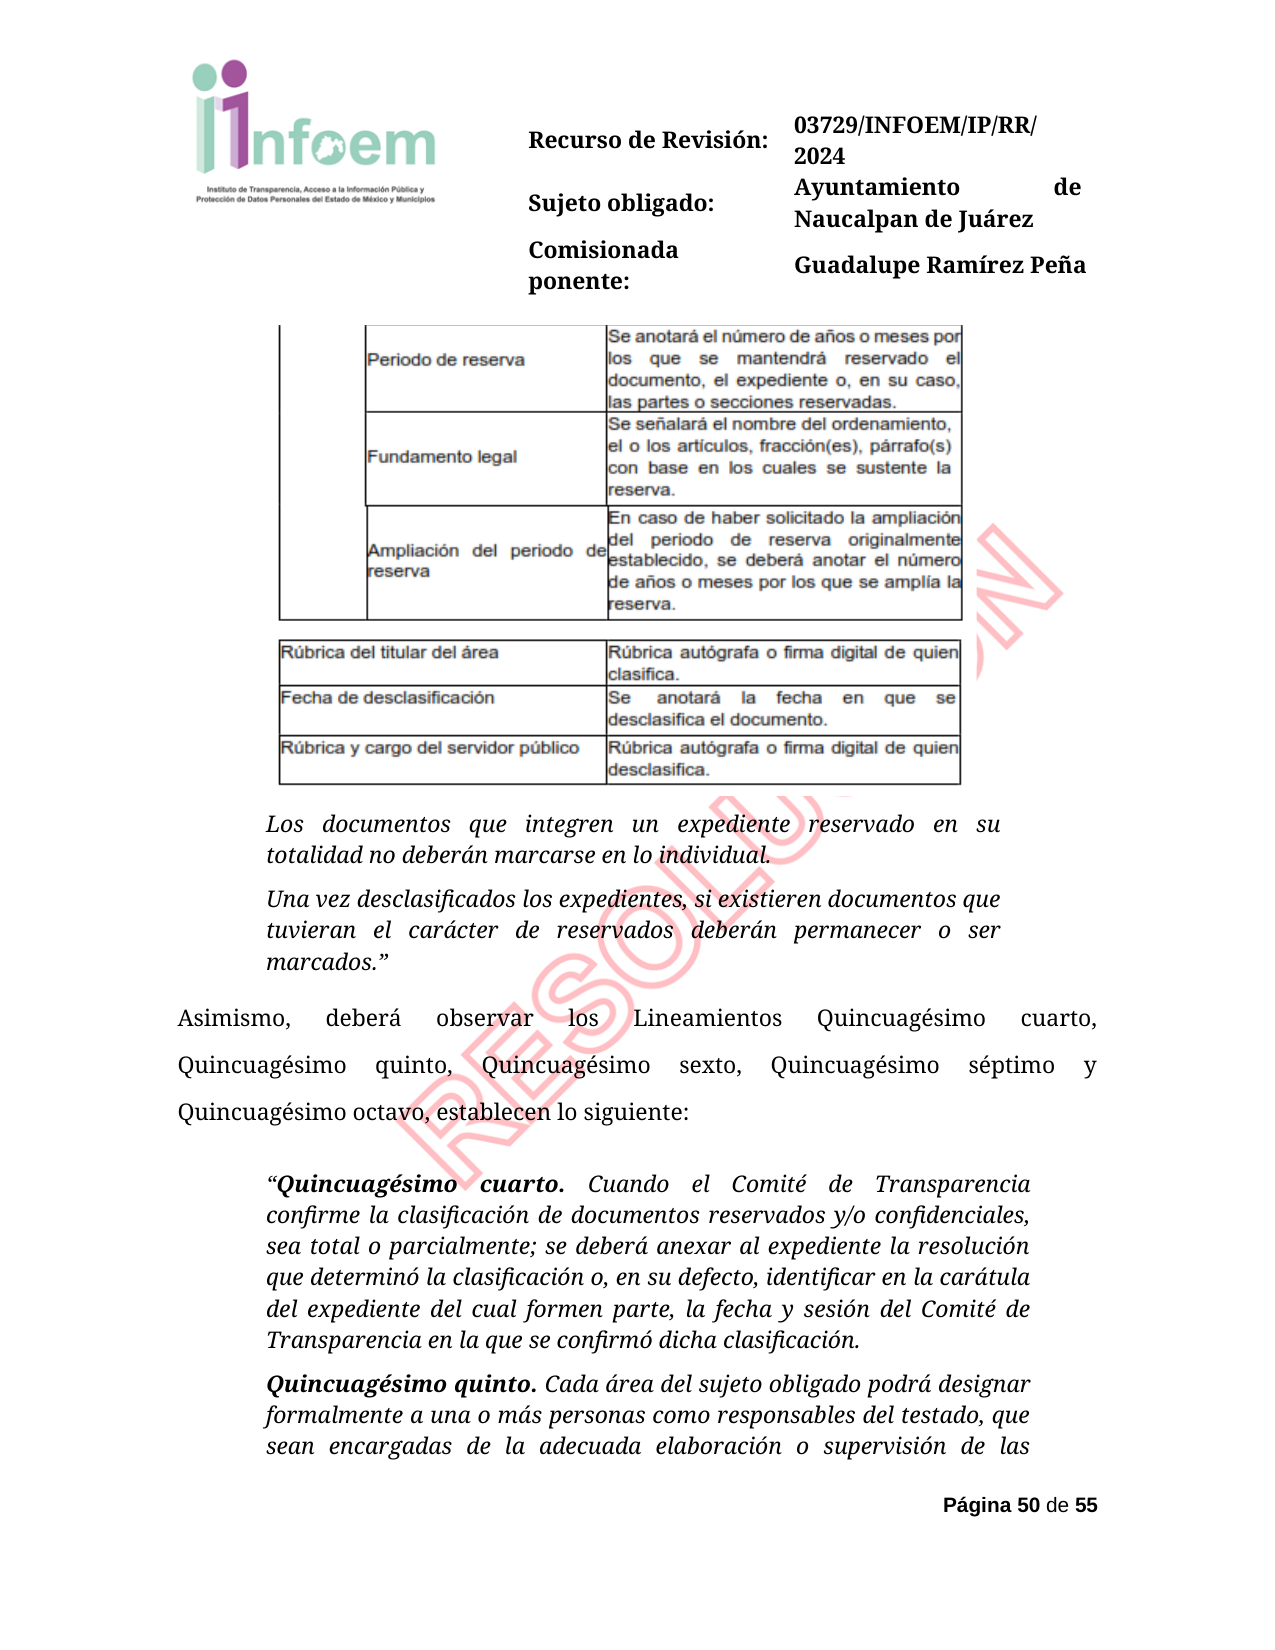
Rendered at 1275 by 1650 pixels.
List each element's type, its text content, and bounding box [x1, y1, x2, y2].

text “Quincuagésimo cuarto. Cuando el Comité de Transparencia confirme la clasificación de documentos reservados y/o confidenciales, sea total o parcialmente; se deberá anexar al expediente la resolución que determinó la clasificación o, en su defecto, identificar en la carátula del expediente del cual formen parte, la fecha y sesión del Comité de Transparencia en la que se confirmó dicha clasificación. [266, 1167, 1034, 1355]
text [266, 1367, 1034, 1461]
text Los documentos que integren un expediente reservado en su totalidad no deberán marcarse en lo individual. [266, 808, 1004, 871]
picture [72, 0, 1275, 1650]
text Asimismo, deberá observar los Lineamientos Quincuagésimo cuarto, Quincuagésimo quinto, Quincuagésimo sexto, Quincuagésimo séptimo y Quincuagésimo octavo, establecen lo siguiente: [177, 1002, 1098, 1127]
text Una vez desclasificados los expedientes, si existieren documentos que tuvieran el carácter de reservados deberán permanecer o ser marcados.” [266, 883, 1004, 977]
